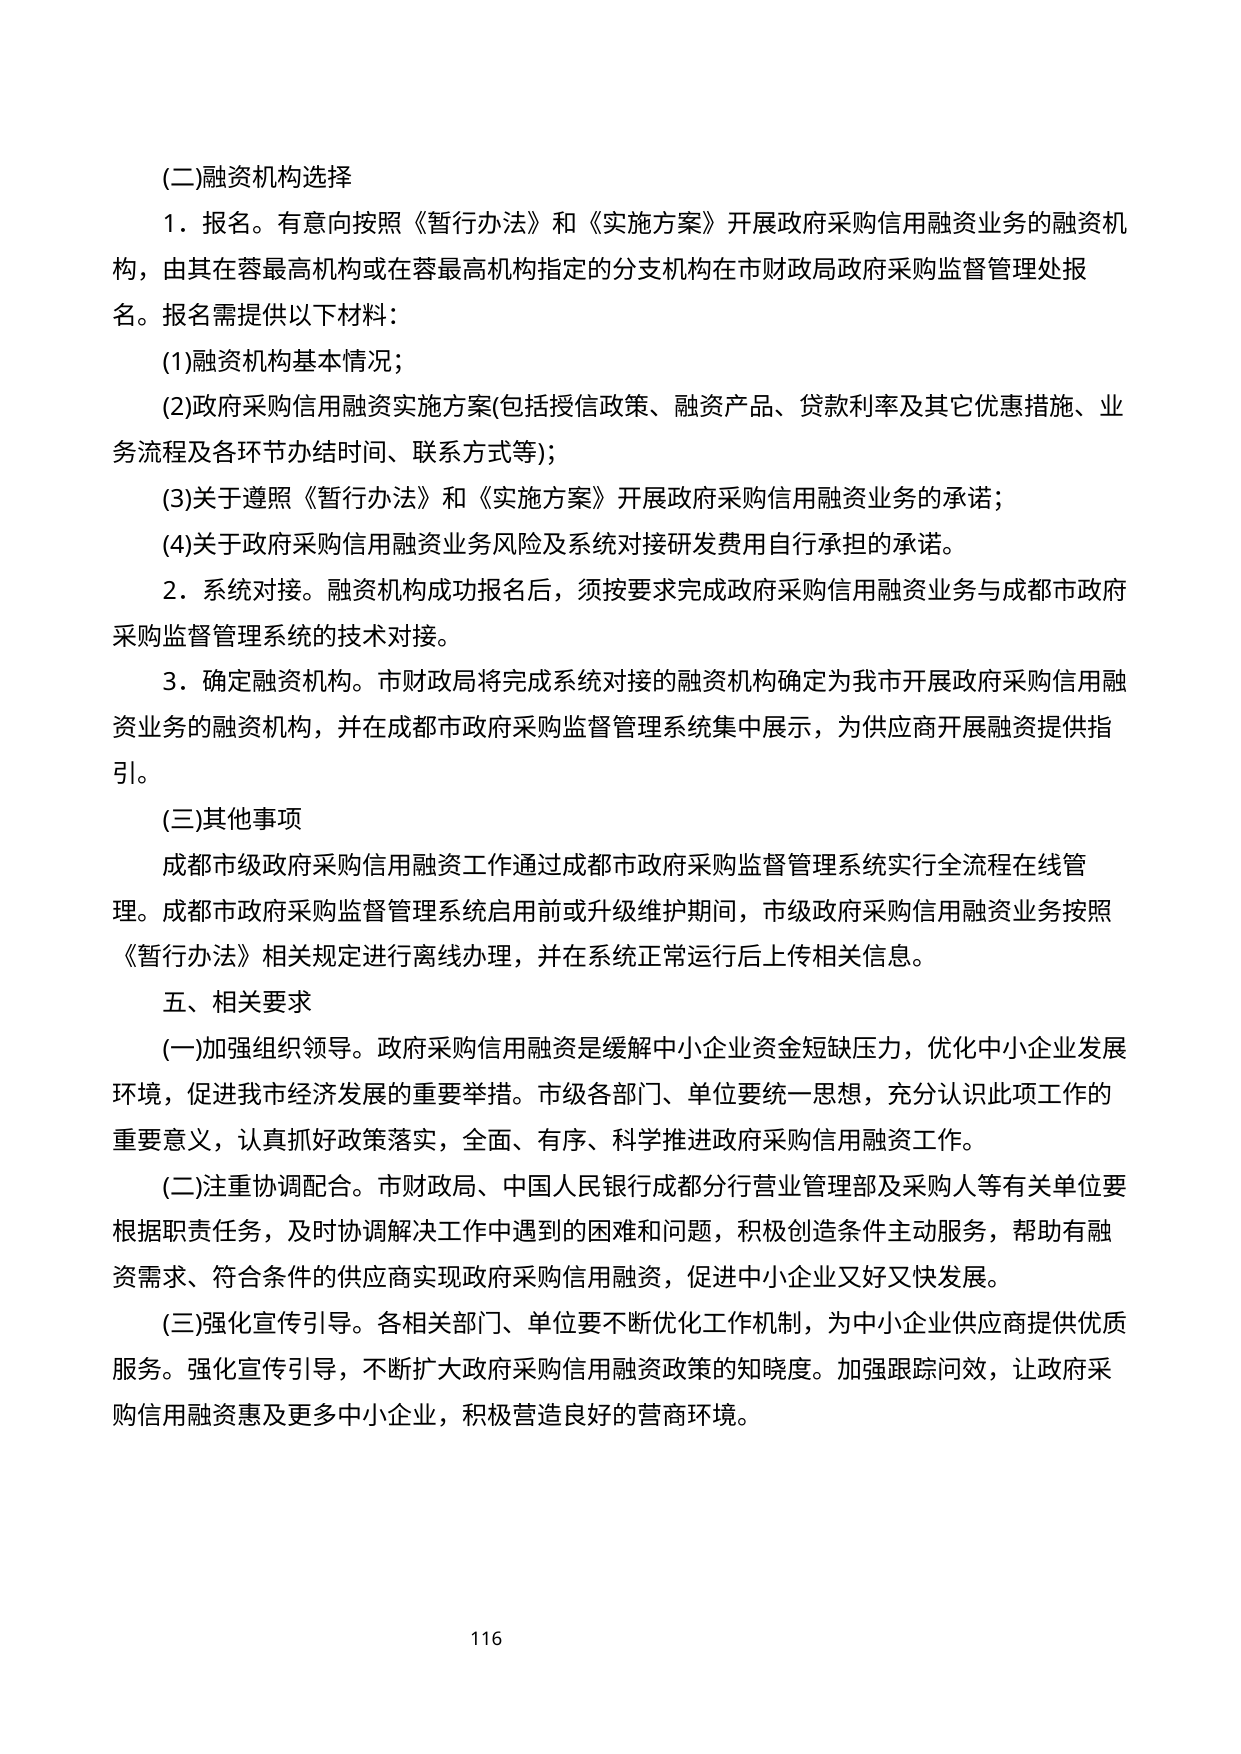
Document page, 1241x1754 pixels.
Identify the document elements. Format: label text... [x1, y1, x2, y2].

text (3)关于遵照《暂行办法》和《实施方案》开展政府采购信用融资业务的承诺； [112, 471, 1128, 517]
text (三)其他事项 [112, 792, 1128, 837]
text (二)注重协调配合。市财政局、中国人民银行成都分行营业管理部及采购人等有关单位要根据职责任务，及时协调解决工作中遇到的困难和问题，积极创造条件主动服务，帮助有融资需求、符合条件的供应商实现政府采购信用融资，促进中小企业又好又快发展。 [112, 1158, 1128, 1296]
text 3．确定融资机构。市财政局将完成系统对接的融资机构确定为我市开展政府采购信用融资业务的融资机构，并在成都市政府采购监督管理系统集中展示，为供应商开展融资提供指引。 [112, 654, 1128, 792]
text (1)融资机构基本情况； [112, 333, 1128, 379]
text 1．报名。有意向按照《暂行办法》和《实施方案》开展政府采购信用融资业务的融资机构，由其在蓉最高机构或在蓉最高机构指定的分支机构在市财政局政府采购监督管理处报名。报名需提供以下材料： [112, 196, 1128, 333]
text 五、相关要求 [112, 975, 1128, 1021]
text (一)加强组织领导。政府采购信用融资是缓解中小企业资金短缺压力，优化中小企业发展环境，促进我市经济发展的重要举措。市级各部门、单位要统一思想，充分认识此项工作的重要意义，认真抓好政策落实，全面、有序、科学推进政府采购信用融资工作。 [112, 1021, 1128, 1158]
text 2．系统对接。融资机构成功报名后，须按要求完成政府采购信用融资业务与成都市政府采购监督管理系统的技术对接。 [112, 562, 1128, 654]
text (三)强化宣传引导。各相关部门、单位要不断优化工作机制，为中小企业供应商提供优质服务。强化宣传引导，不断扩大政府采购信用融资政策的知晓度。加强跟踪问效，让政府采购信用融资惠及更多中小企业，积极营造良好的营商环境。 [112, 1296, 1128, 1433]
text 成都市级政府采购信用融资工作通过成都市政府采购监督管理系统实行全流程在线管理。成都市政府采购监督管理系统启用前或升级维护期间，市级政府采购信用融资业务按照《暂行办法》相关规定进行离线办理，并在系统正常运行后上传相关信息。 [112, 837, 1128, 975]
text (2)政府采购信用融资实施方案(包括授信政策、融资产品、贷款利率及其它优惠措施、业务流程及各环节办结时间、联系方式等)； [112, 379, 1128, 471]
text (二)融资机构选择 [112, 150, 1128, 196]
text (4)关于政府采购信用融资业务风险及系统对接研发费用自行承担的承诺。 [112, 517, 1128, 562]
